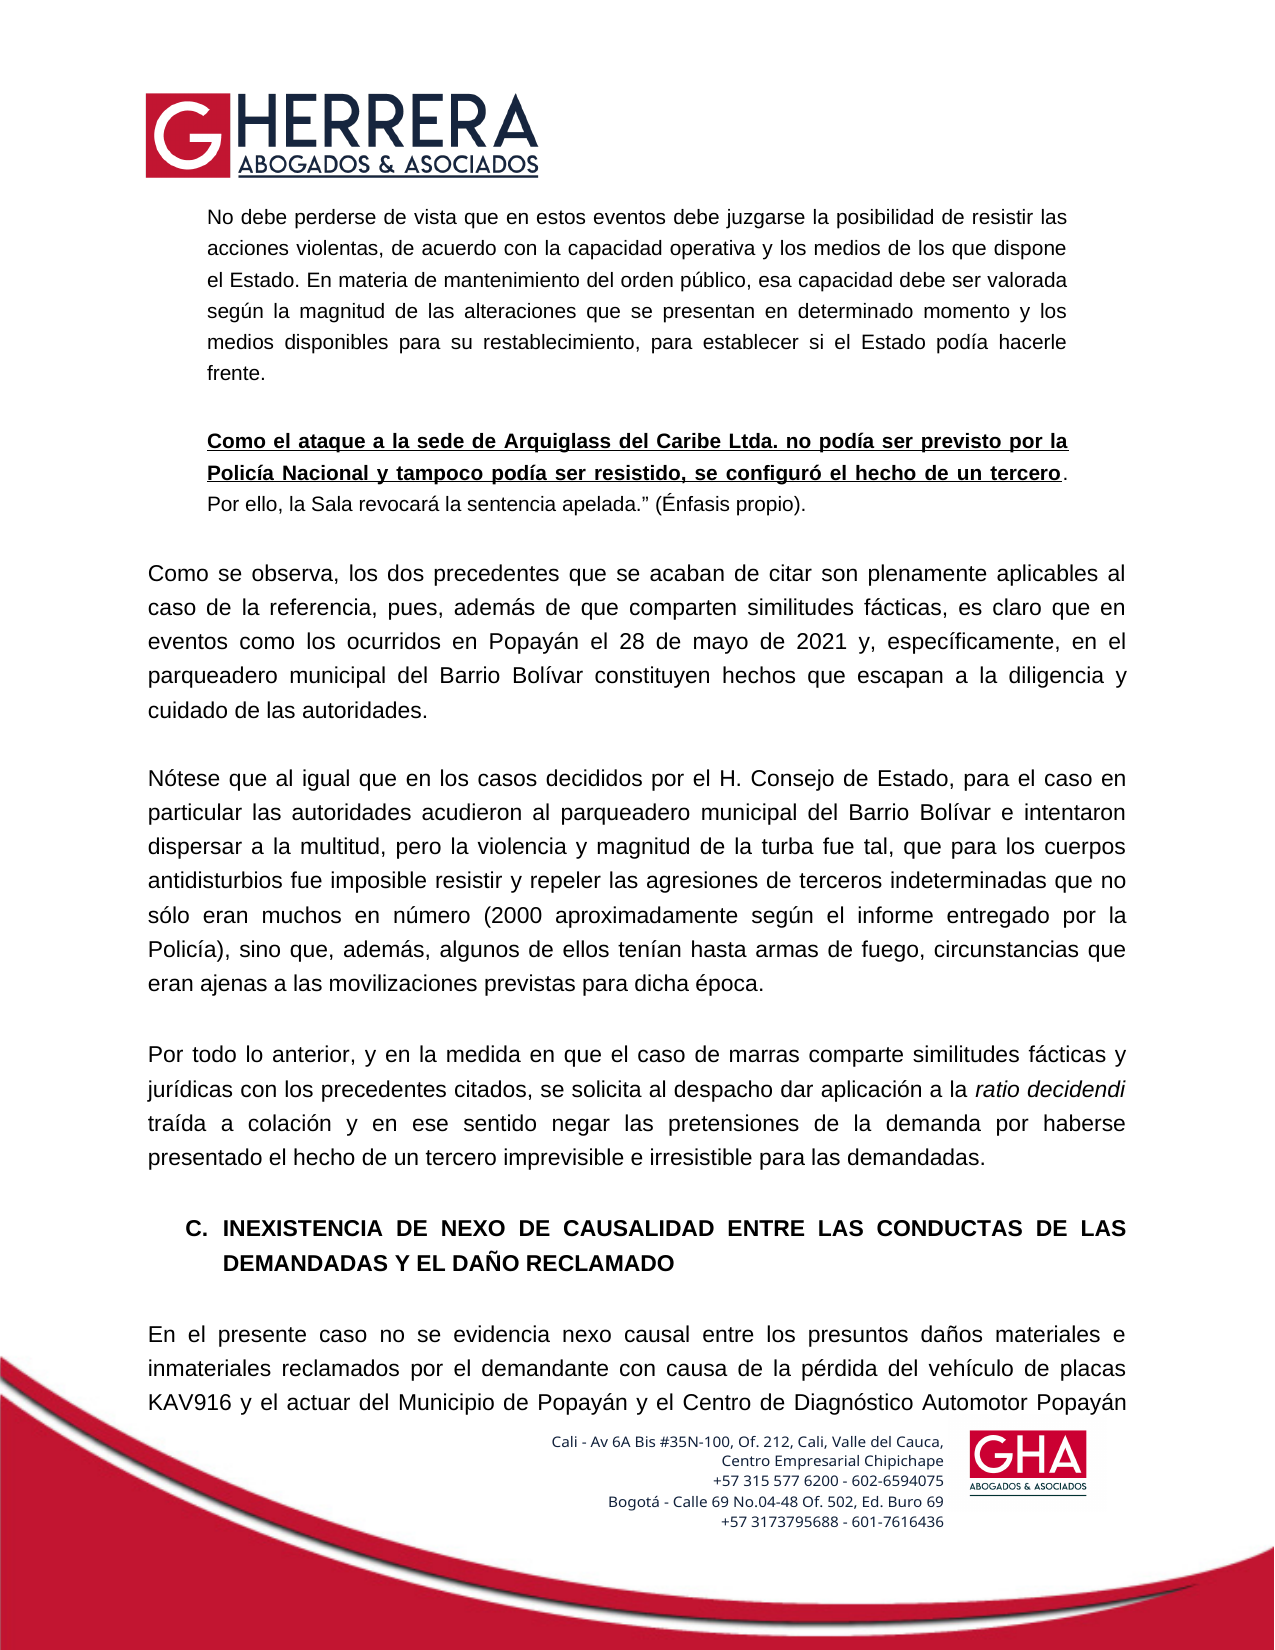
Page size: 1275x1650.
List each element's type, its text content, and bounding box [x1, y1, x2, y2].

text Por todo lo anterior, y en la medida en que el caso de marras comparte similitudes fácticas y jurídicas con los precedentes citados, se solicita al despacho dar aplicación a la ratio decidendi traída a colación y en ese sentido negar las pretensiones de la demanda por haberse presentado el hecho de un tercero imprevisible e irresistible para las demandadas. [148, 1041, 1127, 1170]
text Como el ataque a la sede de Arquiglass del Caribe Ltda. no podía ser previsto por la Policía Nacional y tampoco podía ser resistido, se configuró el hecho de un tercero. Por ello, la Sala revocará la sentencia apelada.” (Énfasis propio). [207, 451, 1068, 516]
list INEXISTENCIA DE NEXO DE CAUSALIDAD ENTRE LAS CONDUCTAS DE LAS DEMANDADAS Y EL DAÑO RECLAMADO [185, 1215, 1127, 1276]
picture [0, 1343, 1274, 1650]
text Como el ataque a la sede de Arquiglass del Caribe Ltda. no podía ser previsto por la Policía Nacional y tampoco podía ser resistido, se configuró el hecho de un tercero. Por ello, la Sala revocará la sentencia apelada.” (Énfasis propio). [207, 429, 1068, 450]
picture [125, 69, 558, 201]
text Nótese que al igual que en los casos decididos por el H. Consejo de Estado, para el caso en particular las autoridades acudieron al parqueadero municipal del Barrio Bolívar e intentaron dispersar a la multitud, pero la violencia y magnitud de la turba fue tal, que para los cuerpos antidisturbios fue imposible resistir y repeler las agresiones de terceros indeterminadas que no sólo eran muchos en número (2000 aproximadamente según el informe entregado por la Policía), sino que, además, algunos de ellos tenían hasta armas de fuego, circunstancias que eran ajenas a las movilizaciones previstas para dicha época. [148, 765, 1127, 996]
text No debe perderse de vista que en estos eventos debe juzgarse la posibilidad de resistir las acciones violentas, de acuerdo con la capacidad operativa y los medios de los que dispone el Estado. En materia de mantenimiento del orden público, esa capacidad debe ser valorada según la magnitud de las alteraciones que se presentan en determinado momento y los medios disponibles para su restablecimiento, para establecer si el Estado podía hacerle frente. [207, 205, 1068, 385]
text Como se observa, los dos precedentes que se acaban de citar son plenamente aplicables al caso de la referencia, pues, además de que comparten similitudes fácticas, es claro que en eventos como los ocurridos en Popayán el 28 de mayo de 2021 y, específicamente, en el parqueadero municipal del Barrio Bolívar constituyen hechos que escapan a la diligencia y cuidado de las autoridades. [148, 560, 1127, 723]
